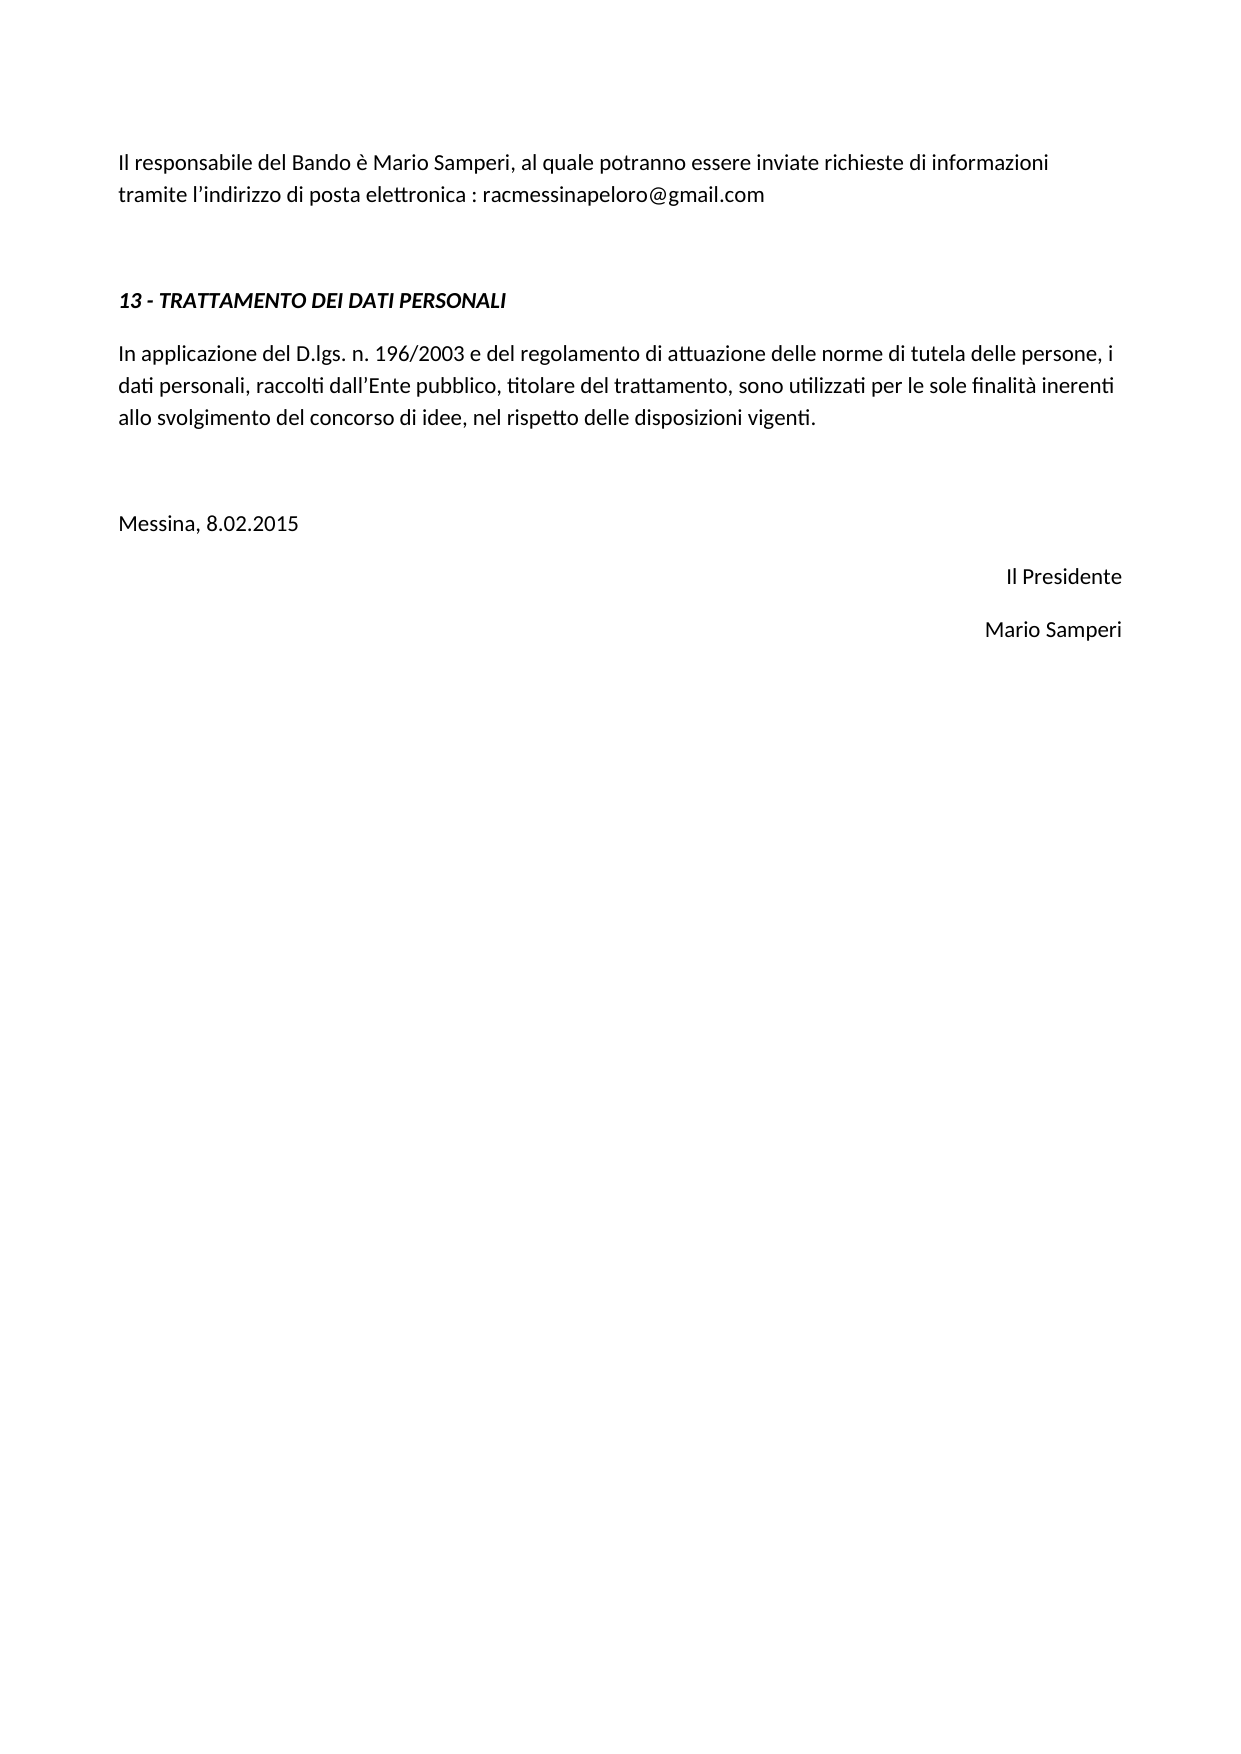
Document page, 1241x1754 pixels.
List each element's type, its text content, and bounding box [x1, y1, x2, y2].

text Il Presidente [118, 562, 1122, 590]
text In applicazione del D.lgs. n. 196/2003 e del regolamento di attuazione delle norme di tutela delle persone, i dati personali, raccolti dall’Ente pubblico, titolare del trattamento, sono utilizzati per le sole finalità inerenti allo svolgimento del concorso di idee, nel rispetto delle disposizioni vigenti. [118, 339, 1122, 431]
text Mario Samperi [118, 615, 1122, 643]
text Messina, 8.02.2015 [118, 509, 1122, 537]
text 13 - TRATTAMENTO DEI DATI PERSONALI [118, 286, 1122, 314]
text Il responsabile del Bando è Mario Samperi, al quale potranno essere inviate richieste di informazioni tramite l’indirizzo di posta elettronica : racmessinapeloro@gmail.com [118, 148, 1122, 208]
